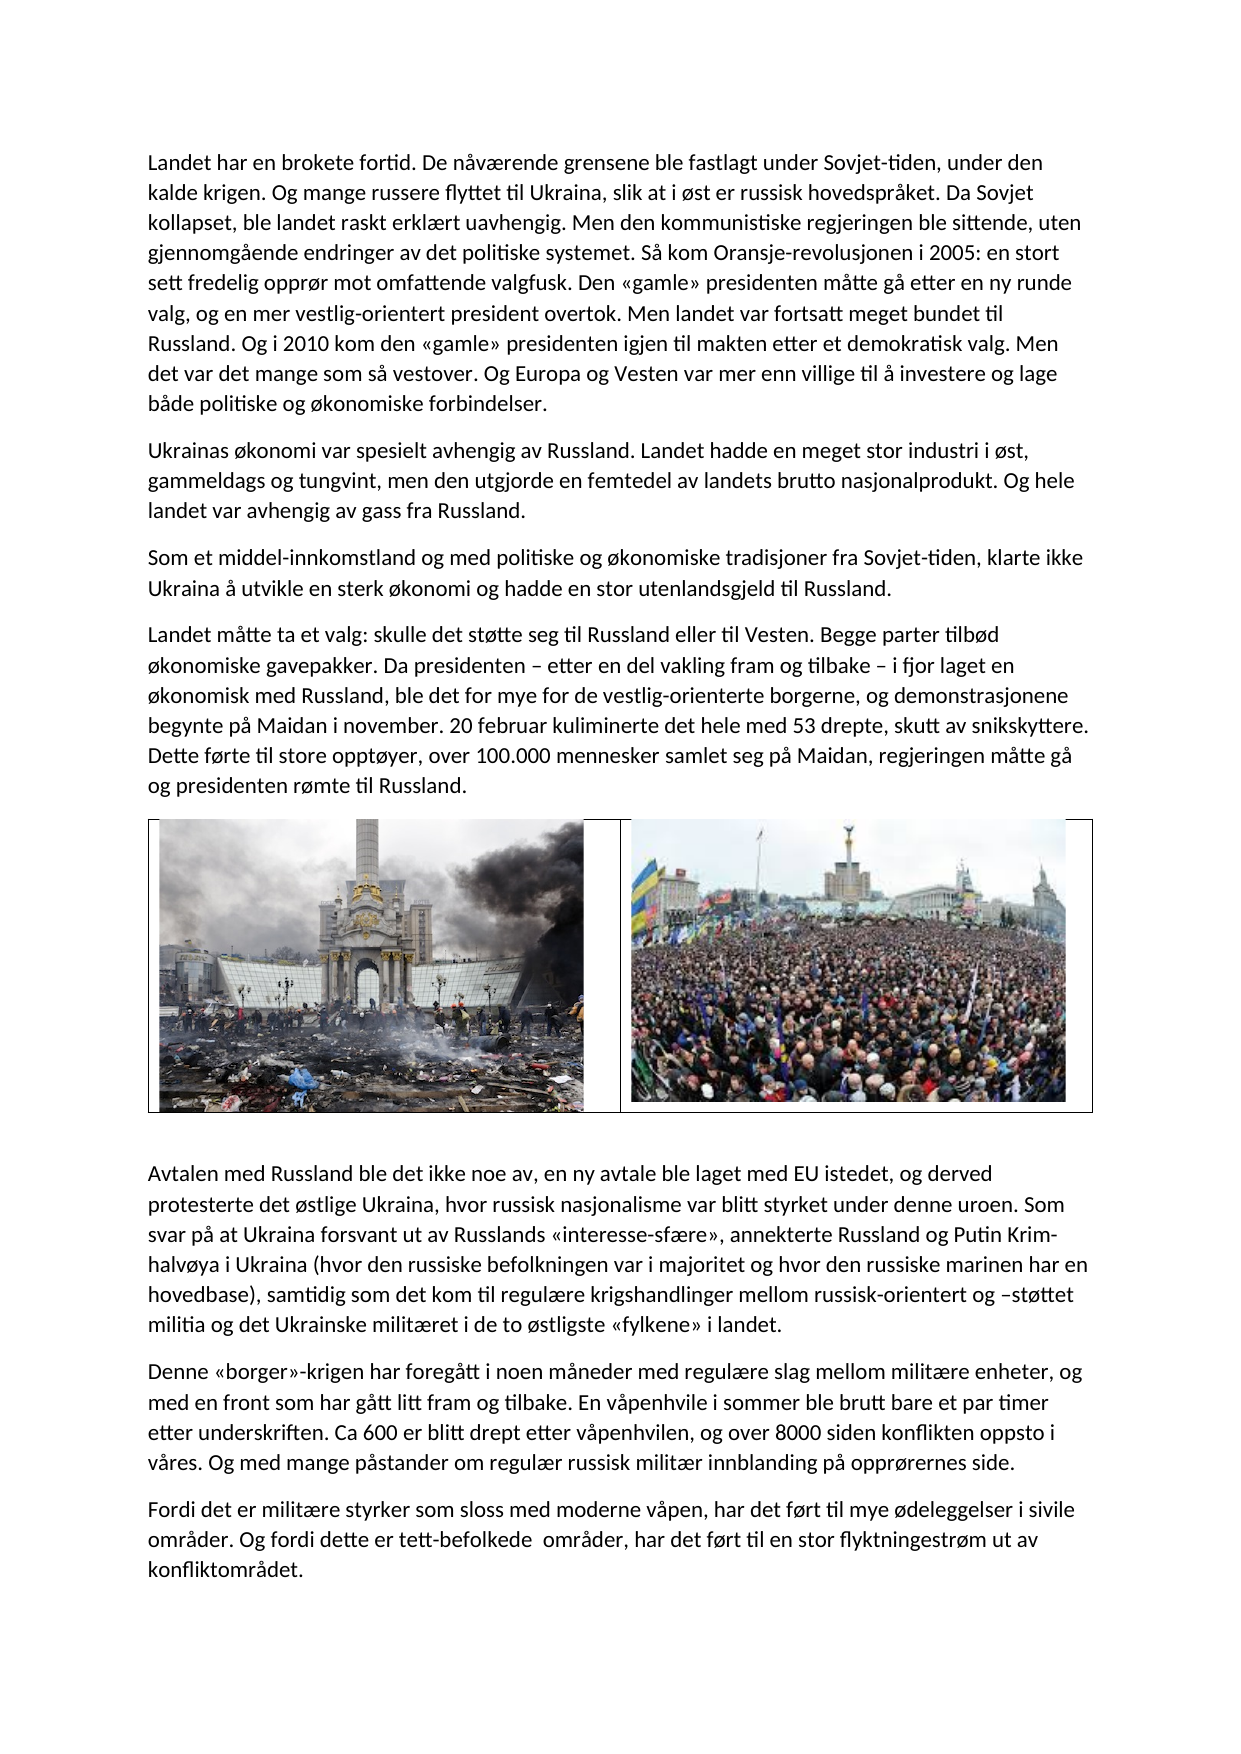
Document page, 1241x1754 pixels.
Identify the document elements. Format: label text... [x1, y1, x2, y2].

table_header [584, 820, 620, 1112]
table_header [149, 820, 159, 1112]
text Avtalen med Russland ble det ikke noe av, en ny avtale ble laget med EU istedet, og derved protesterte det østlige Ukraina, hvor russisk nasjonalisme var blitt styrket under denne uroen. Som svar på at Ukraina forsvant ut av Russlands «interesse-sfære», annekterte Russland og Putin Krim-halvøya i Ukraina (hvor den russiske befolkningen var i majoritet og hvor den russiske marinen har en hovedbase), samtidig som det kom til regulære krigshandlinger mellom russisk-orientert og –støttet militia og det Ukrainske militæret i de to østligste «fylkene» i landet. [148, 1159, 1093, 1339]
picture [631, 819, 1066, 1102]
picture [159, 819, 584, 1112]
text Landet har en brokete fortid. De nåværende grensene ble fastlagt under Sovjet-tiden, under den kalde krigen. Og mange russere flyttet til Ukraina, slik at i øst er russisk hovedspråket. Da Sovjet kollapset, ble landet raskt erklært uavhengig. Men den kommunistiske regjeringen ble sittende, uten gjennomgående endringer av det politiske systemet. Så kom Oransje-revolusjonen i 2005: en stort sett fredelig opprør mot omfattende valgfusk. Den «gamle» presidenten måtte gå etter en ny runde valg, og en mer vestlig-orientert president overtok. Men landet var fortsatt meget bundet til Russland. Og i 2010 kom den «gamle» presidenten igjen til makten etter et demokratisk valg. Men det var det mange som så vestover. Og Europa og Vesten var mer enn villige til å investere og lage både politiske og økonomiske forbindelser. [148, 148, 1093, 417]
text Landet måtte ta et valg: skulle det støtte seg til Russland eller til Vesten. Begge parter tilbød økonomiske gavepakker. Da presidenten – etter en del vakling fram og tilbake – i fjor laget en økonomisk med Russland, ble det for mye for de vestlig-orienterte borgerne, og demonstrasjonene begynte på Maidan i november. 20 februar kuliminerte det hele med 53 drepte, skutt av snikskyttere. Dette førte til store opptøyer, over 100.000 mennesker samlet seg på Maidan, regjeringen måtte gå og presidenten rømte til Russland. [148, 621, 1093, 799]
text Denne «borger»-krigen har foregått i noen måneder med regulære slag mellom militære enheter, og med en front som har gått litt fram og tilbake. En våpenhvile i sommer ble brutt bare et par timer etter underskriften. Ca 600 er blitt drept etter våpenhvilen, og over 8000 siden konflikten oppsto i våres. Og med mange påstander om regulær russisk militær innblanding på opprørernes side. [148, 1357, 1093, 1476]
text Ukrainas økonomi var spesielt avhengig av Russland. Landet hadde en meget stor industri i øst, gammeldags og tungvint, men den utgjorde en femtedel av landets brutto nasjonalprodukt. Og hele landet var avhengig av gass fra Russland. [148, 436, 1093, 524]
table_header [621, 820, 1092, 1112]
text Fordi det er militære styrker som sloss med moderne våpen, har det ført til mye ødeleggelser i sivile områder. Og fordi dette er tett-befolkede områder, har det ført til en stor flyktningestrøm ut av konfliktområdet. [148, 1495, 1093, 1583]
text Som et middel-innkomstland og med politiske og økonomiske tradisjoner fra Sovjet-tiden, klarte ikke Ukraina å utvikle en sterk økonomi og hadde en stor utenlandsgjeld til Russland. [148, 543, 1093, 602]
